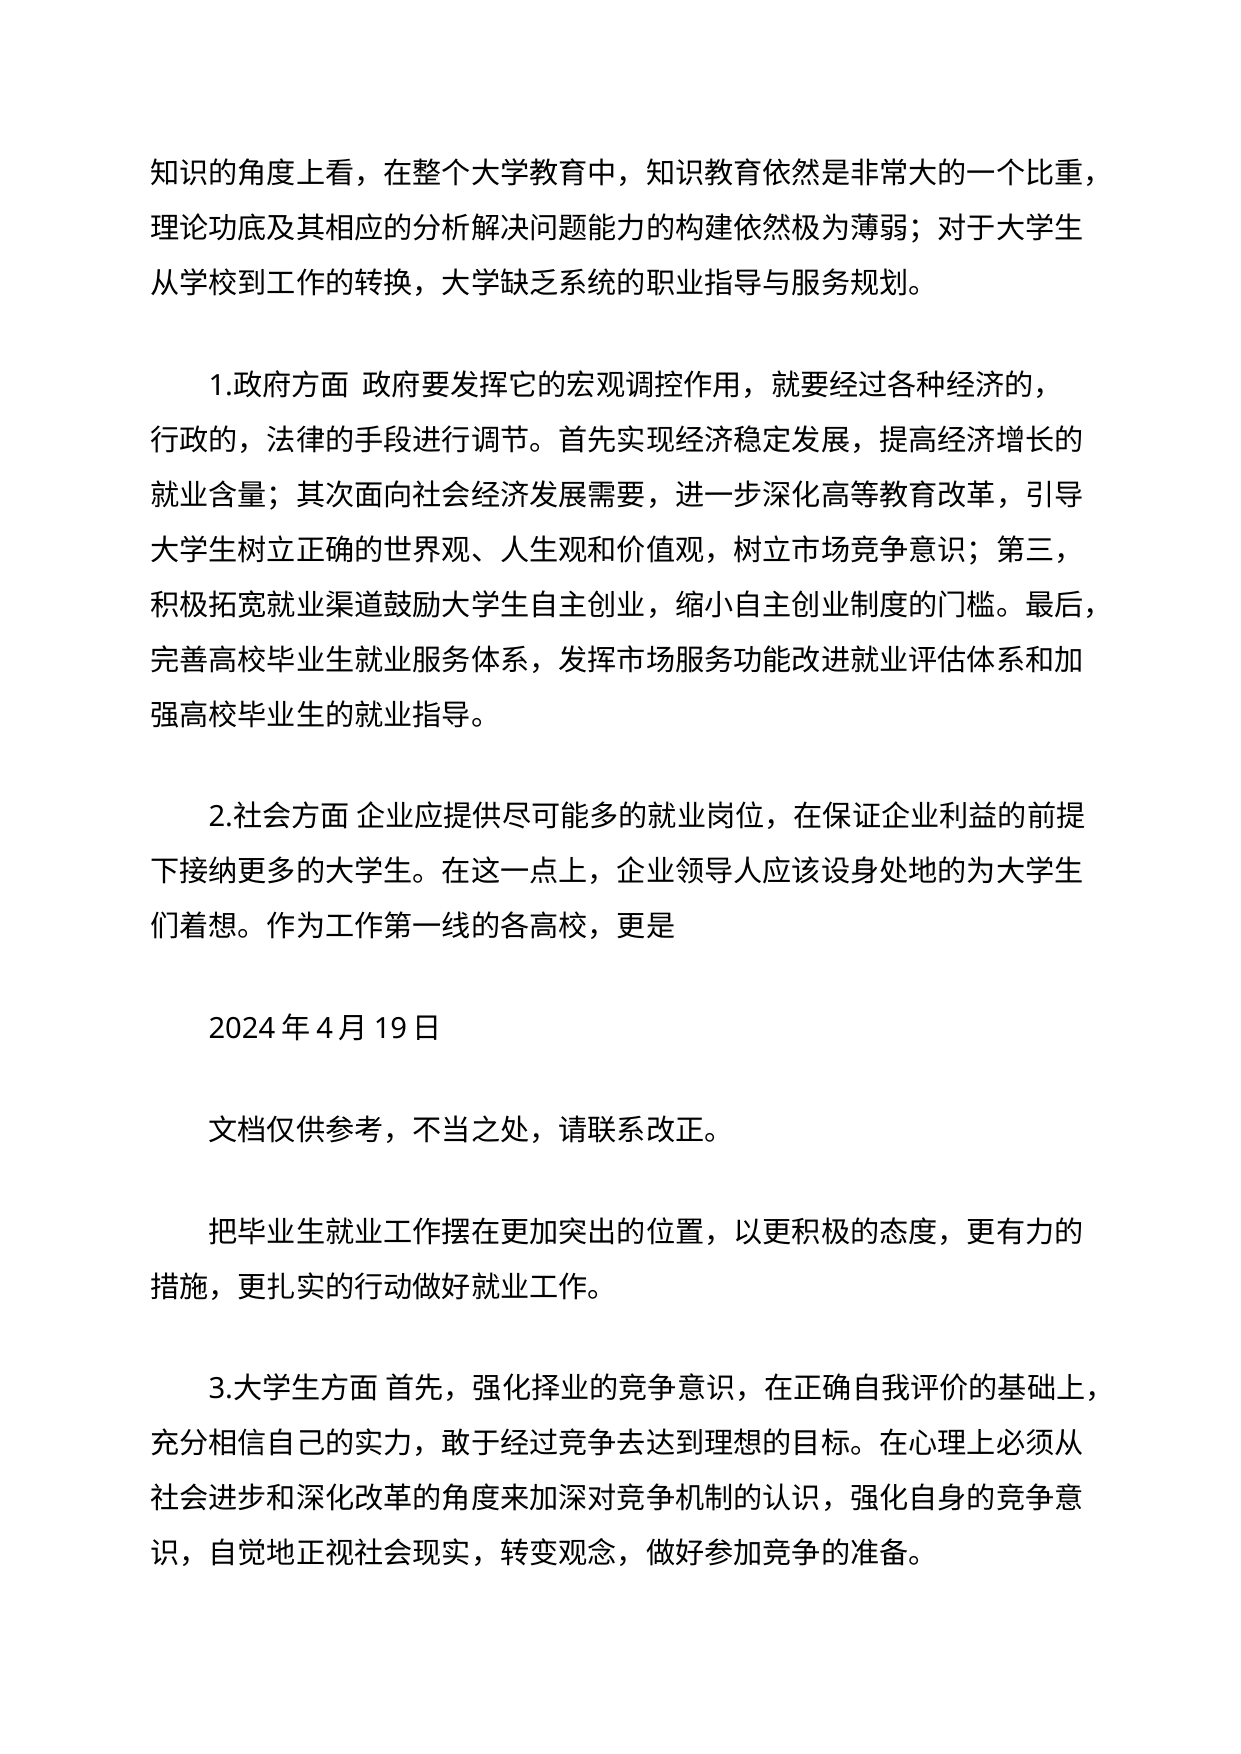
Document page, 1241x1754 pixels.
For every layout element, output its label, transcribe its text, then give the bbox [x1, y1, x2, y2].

text 1.政府方面 政府要发挥它的宏观调控作用，就要经过各种经济的，行政的，法律的手段进行调节。首先实现经济稳定发展，提高经济增长的就业含量；其次面向社会经济发展需要，进一步深化高等教育改革，引导大学生树立正确的世界观、人生观和价值观，树立市场竞争意识；第三，积极拓宽就业渠道鼓励大学生自主创业，缩小自主创业制度的门槛。最后，完善高校毕业生就业服务体系，发挥市场服务功能改进就业评估体系和加强高校毕业生的就业指导。 [150, 362, 1090, 733]
text 把毕业生就业工作摆在更加突出的位置，以更积极的态度，更有力的措施，更扎实的行动做好就业工作。 [150, 1208, 1090, 1305]
text 3.大学生方面 首先，强化择业的竞争意识，在正确自我评价的基础上，充分相信自己的实力，敢于经过竞争去达到理想的目标。在心理上必须从社会进步和深化改革的角度来加深对竞争机制的认识，强化自身的竞争意识，自觉地正视社会现实，转变观念，做好参加竞争的准备。 [150, 1365, 1090, 1572]
text 2.社会方面 企业应提供尽可能多的就业岗位，在保证企业利益的前提下接纳更多的大学生。在这一点上，企业领导人应该设身处地的为大学生们着想。作为工作第一线的各高校，更是 [150, 793, 1090, 945]
text 2024年4月19日 [150, 1004, 1090, 1047]
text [150, 150, 1090, 302]
text 文档仅供参考，不当之处，请联系改正。 [150, 1106, 1090, 1149]
